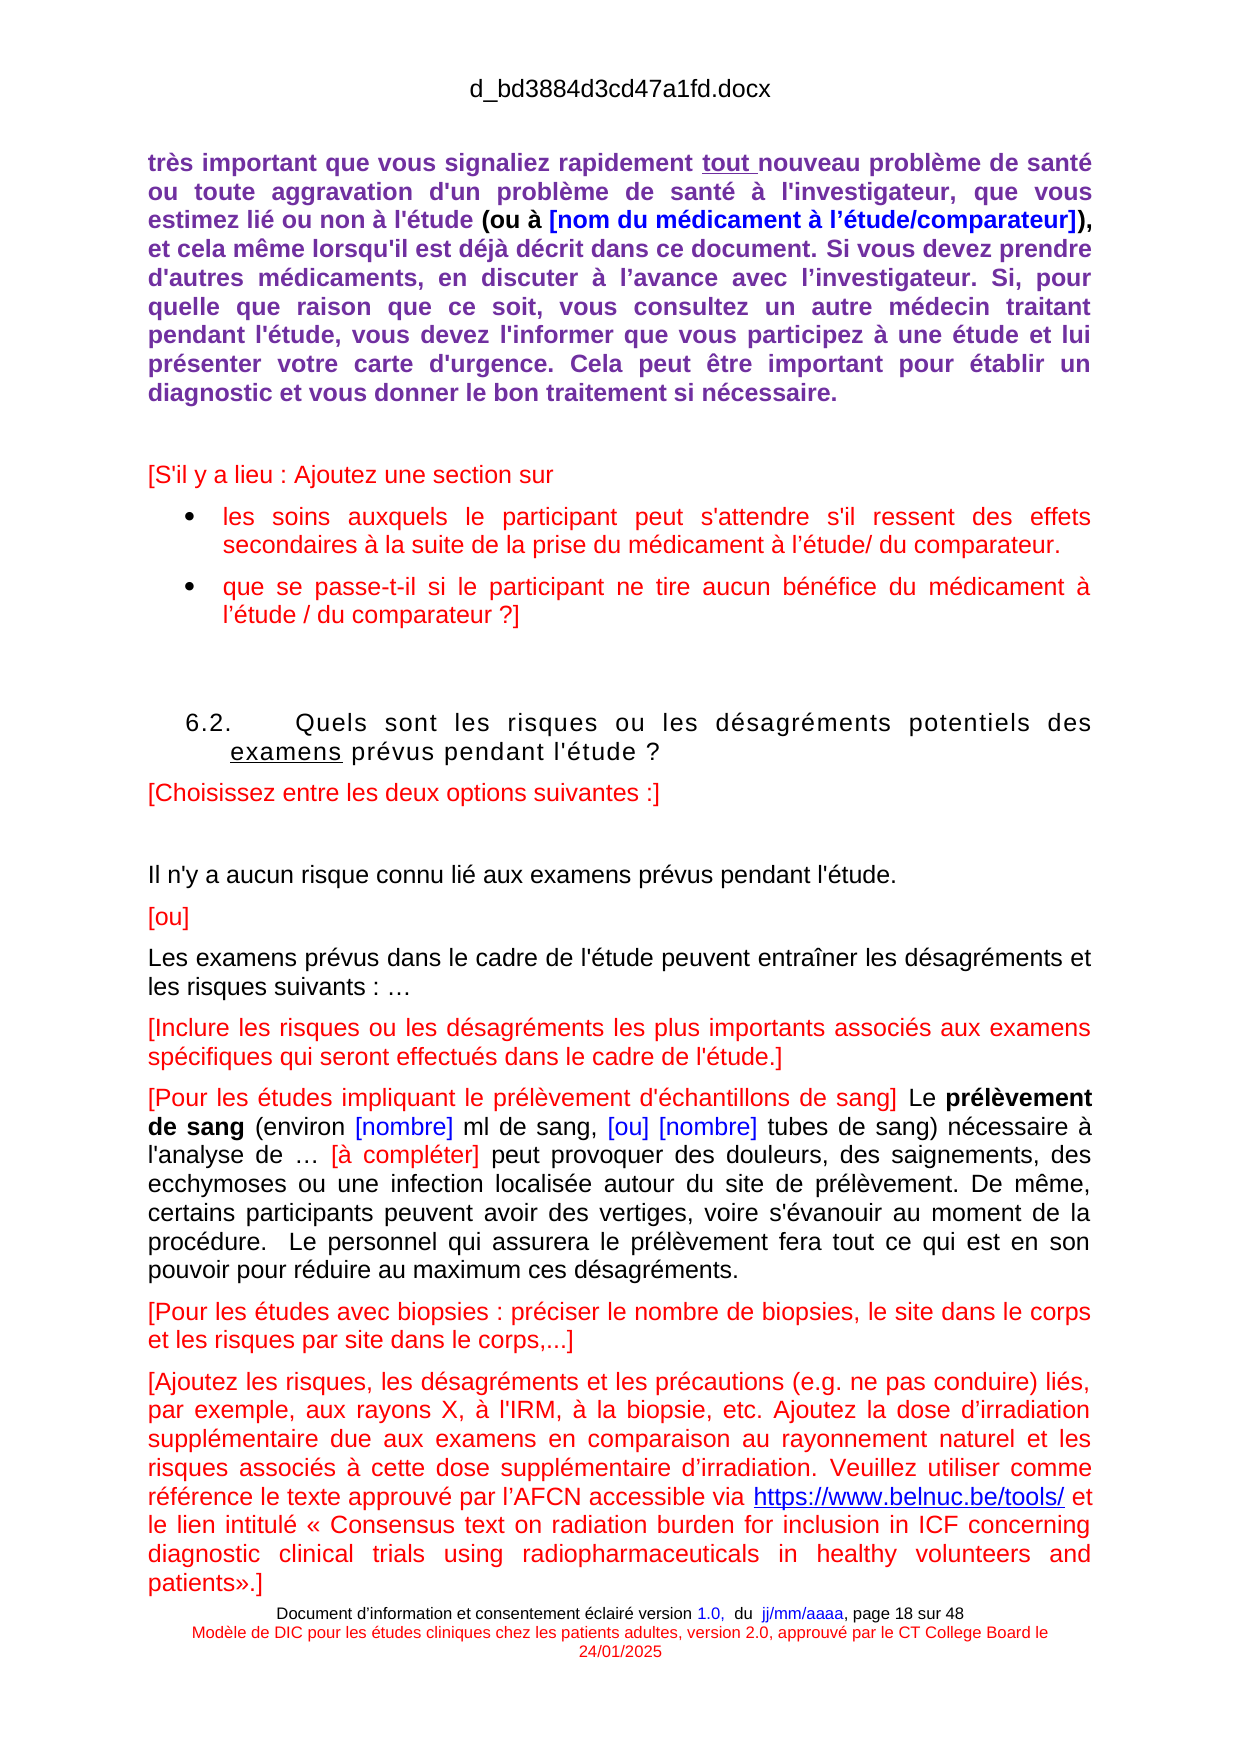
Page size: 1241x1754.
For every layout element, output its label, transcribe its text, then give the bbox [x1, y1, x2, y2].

list que se passe-t-il si le participant ne tire aucun bénéfice du médicament à l’étude / du comparateur ?] [185, 572, 1092, 629]
text Les examens prévus dans le cadre de l'étude peuvent entraîner les désagréments et les risques suivants : … [148, 943, 1092, 1000]
text [Choisissez entre les deux options suivantes :] [148, 778, 1092, 807]
text [ou] [148, 902, 1092, 930]
subtitle Quels sont les risques ou les désagréments potentiels des examens prévus pendant l'étude ? [185, 708, 1092, 765]
text [Ajoutez les risques, les désagréments et les précautions (e.g. ne pas conduire) liés, par exemple, aux rayons X, à l'IRM, à la biopsie, etc. Ajoutez la dose d’irradiation supplémentaire due aux examens en comparaison au rayonnement naturel et les risques associés à cette dose supplémentaire d’irradiation. Veuillez utiliser comme référence le texte approuvé par l’AFCN accessible via https://www.belnuc.be/tools/ et le lien intitulé « Consensus text on radiation burden for inclusion in ICF concerning diagnostic clinical trials using radiopharmaceuticals in healthy volunteers and patients».] [148, 1367, 1092, 1597]
text [Pour les études impliquant le prélèvement d'échantillons de sang] Le prélèvement de sang (environ [nombre] ml de sang, [ou] [nombre] tubes de sang) nécessaire à l'analyse de … [à compléter] peut provoquer des douleurs, des saignements, des ecchymoses ou une infection localisée autour du site de prélèvement. De même, certains participants peuvent avoir des vertiges, voire s'évanouir au moment de la procédure. Le personnel qui assurera le prélèvement fera tout ce qui est en son pouvoir pour réduire au maximum ces désagréments. [148, 1083, 1092, 1284]
text [Pour les études avec biopsies : préciser le nombre de biopsies, le site dans le corps et les risques par site dans le corps,...] [148, 1297, 1092, 1354]
text [Inclure les risques ou les désagréments les plus importants associés aux examens spécifiques qui seront effectués dans le cadre de l'étude.] [148, 1013, 1092, 1070]
text Il n'y a aucun risque connu lié aux examens prévus pendant l'étude. [148, 860, 1092, 889]
list les soins auxquels le participant peut s'attendre s'il ressent des effets secondaires à la suite de la prise du médicament à l’étude/ du comparateur. [185, 501, 1092, 559]
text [148, 148, 1092, 406]
text [S'il y a lieu : Ajoutez une section sur [148, 460, 1092, 489]
